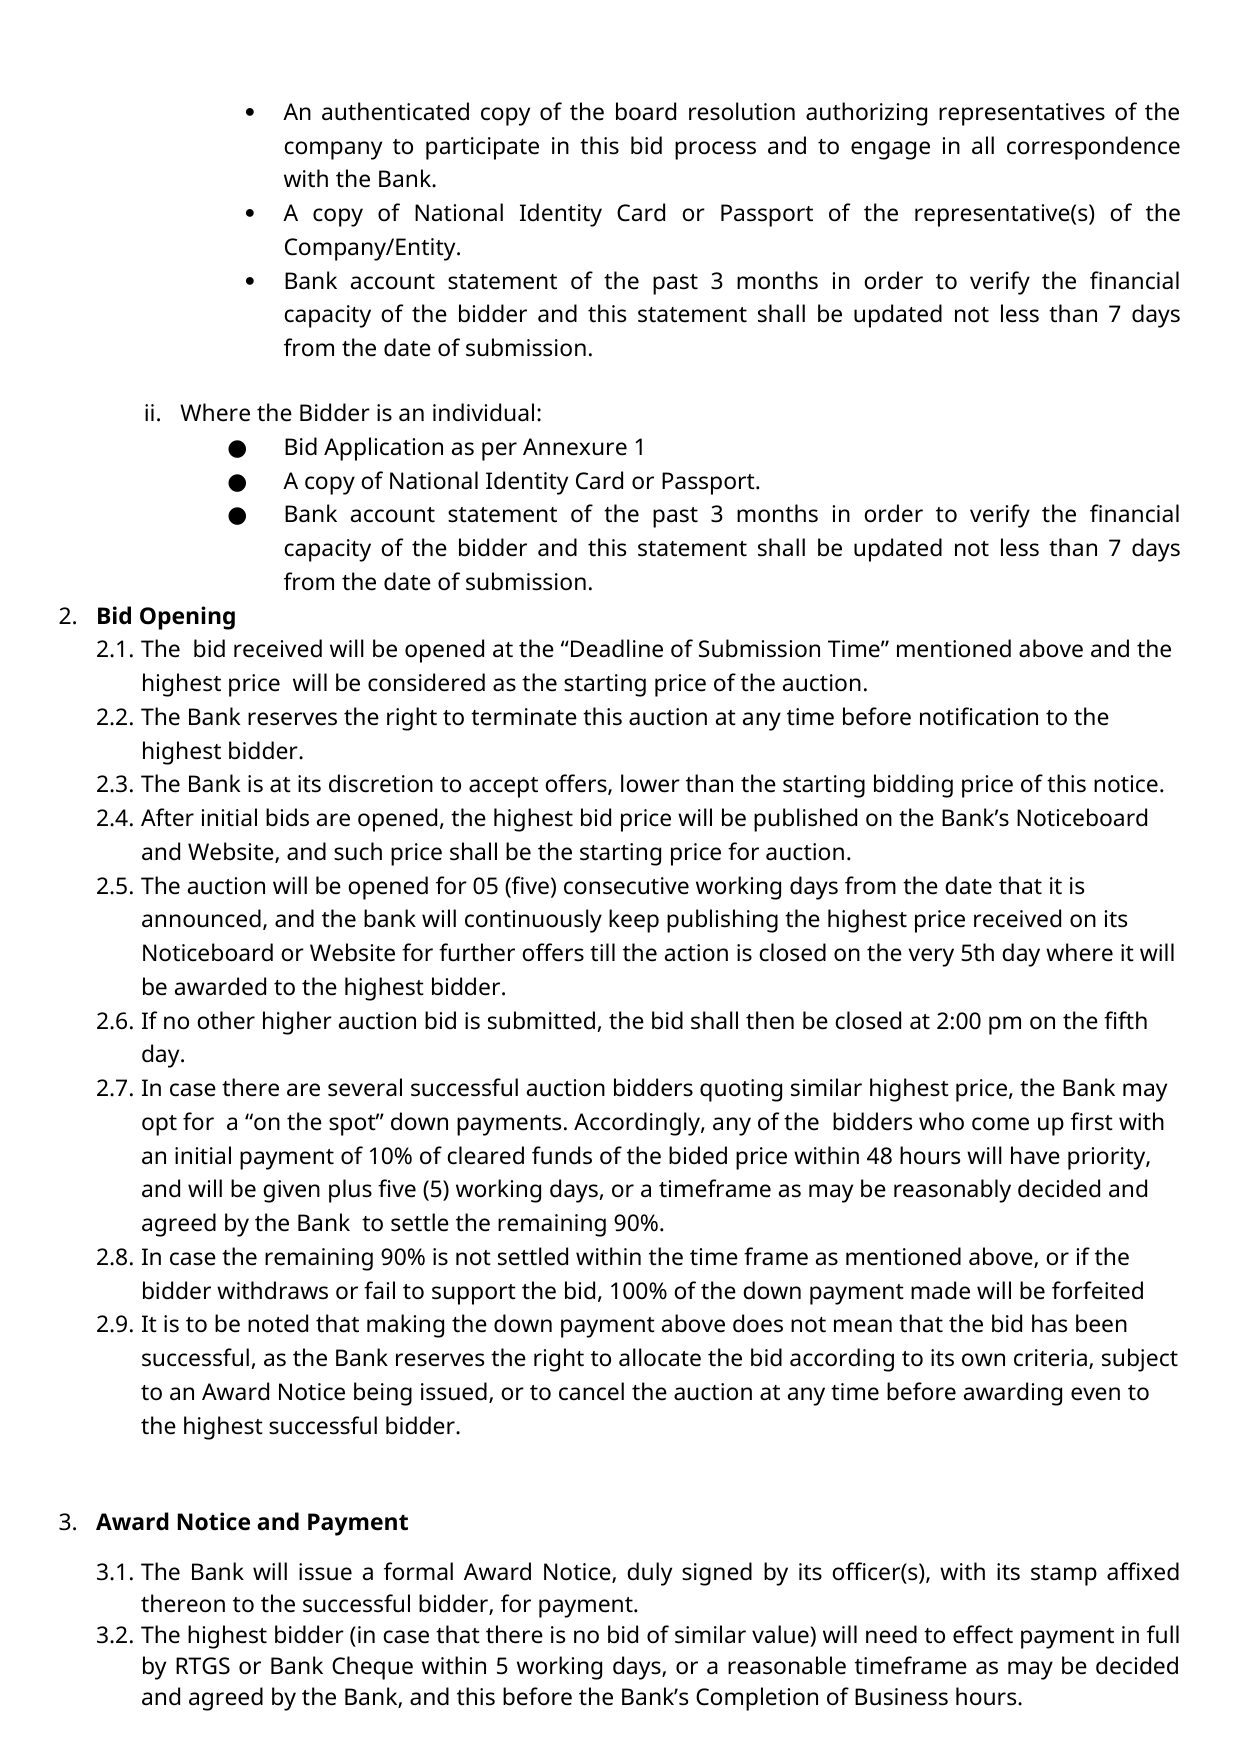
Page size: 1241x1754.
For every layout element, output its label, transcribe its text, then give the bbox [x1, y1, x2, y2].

list An authenticated copy of the board resolution authorizing representatives of the company to participate in this bid process and to engage in all correspondence with the Bank. [246, 96, 1182, 194]
list Bank account statement of the past 3 months in order to verify the financial capacity of the bidder and this statement shall be updated not less than 7 days from the date of submission. [227, 498, 1182, 597]
list A copy of National Identity Card or Passport. [227, 464, 1182, 496]
list Where the Bidder is an individual: [161, 397, 1182, 428]
list In case the remaining 90% is not settled within the time frame as mentioned above, or if the bidder withdraws or fail to support the bid, 100% of the down payment made will be forfeited [96, 1241, 1182, 1306]
list A copy of National Identity Card or Passport of the representative(s) of the Company/Entity. [246, 197, 1182, 262]
list The Bank will issue a formal Award Notice, duly signed by its officer(s), with its stamp affixed thereon to the successful bidder, for payment. [96, 1556, 1182, 1619]
list The Bank reserves the right to terminate this auction at any time before notification to the highest bidder. [96, 701, 1182, 766]
list If no other higher auction bid is submitted, the bid shall then be closed at 2:00 pm on the fifth day. [96, 1004, 1182, 1069]
list Bank account statement of the past 3 months in order to verify the financial capacity of the bidder and this statement shall be updated not less than 7 days from the date of submission. [246, 264, 1182, 363]
list The auction will be opened for 05 (five) consecutive working days from the date that it is announced, and the bank will continuously keep publishing the highest price received on its Noticeboard or Website for further offers till the action is closed on the very 5th day where it will be awarded to the highest bidder. [96, 869, 1182, 1002]
list After initial bids are opened, the highest bid price will be published on the Bank’s Noticeboard and Website, and such price shall be the starting price for auction. [96, 802, 1182, 867]
list The bid received will be opened at the “Deadline of Submission Time” mentioned above and the highest price will be considered as the starting price of the auction. [96, 633, 1182, 698]
list It is to be noted that making the down payment above does not mean that the bid has been successful, as the Bank reserves the right to allocate the bid according to its own criteria, subject to an Award Notice being issued, or to cancel the auction at any time before awarding even to the highest successful bidder. [96, 1308, 1182, 1441]
list Award Notice and Payment [58, 1506, 1182, 1537]
list Bid Application as per Annexure 1 [227, 431, 1182, 462]
list The highest bidder (in case that there is no bid of similar value) will need to effect payment in full by RTGS or Bank Cheque within 5 working days, or a reasonable timeframe as may be decided and agreed by the Bank, and this before the Bank’s Completion of Business hours. [96, 1619, 1182, 1712]
list Bid Opening [58, 599, 1182, 631]
list In case there are several successful auction bidders quoting similar highest price, the Bank may opt for a “on the spot” down payments. Accordingly, any of the bidders who come up first with an initial payment of 10% of cleared funds of the bided price within 48 hours will have priority, and will be given plus five (5) working days, or a timeframe as may be reasonably decided and agreed by the Bank to settle the remaining 90%. [96, 1072, 1182, 1238]
list The Bank is at its discretion to accept offers, lower than the starting bidding price of this notice. [96, 768, 1182, 799]
